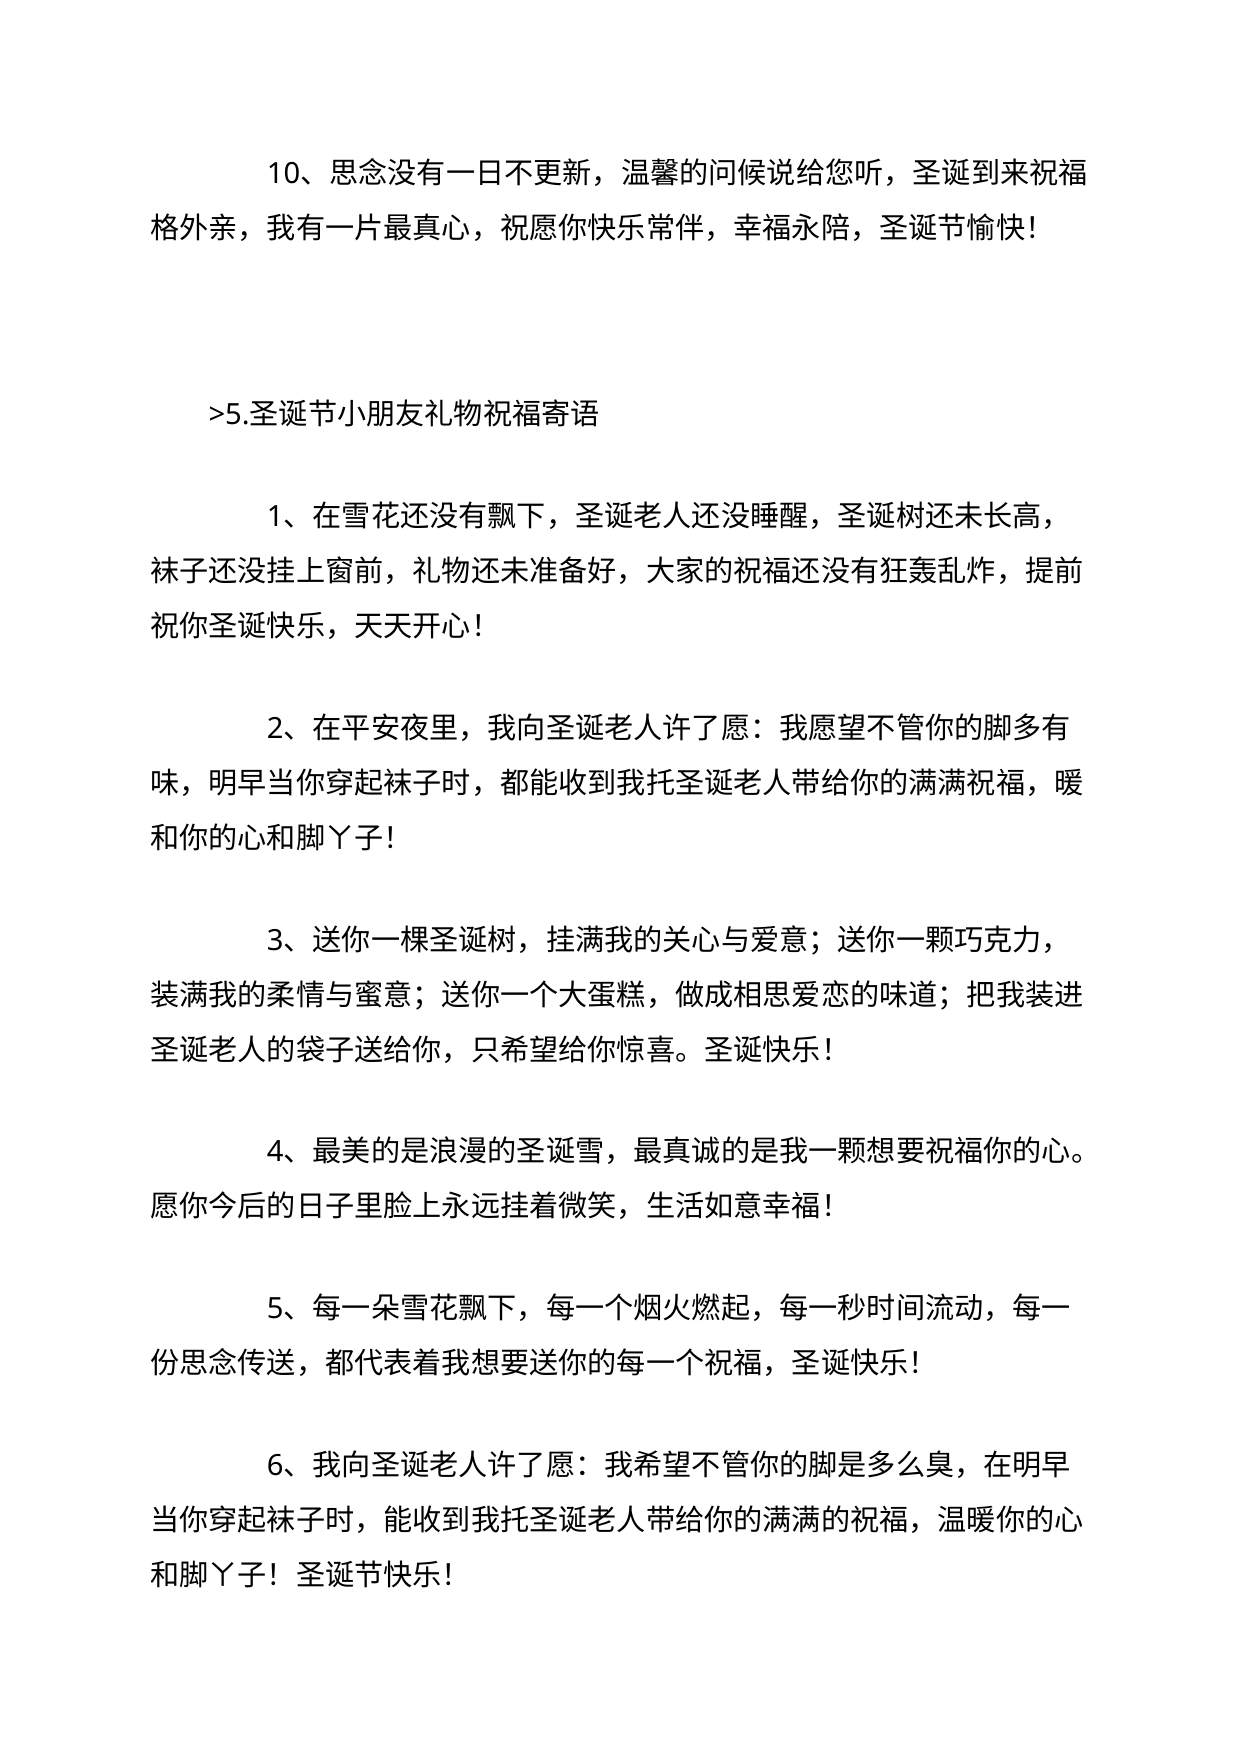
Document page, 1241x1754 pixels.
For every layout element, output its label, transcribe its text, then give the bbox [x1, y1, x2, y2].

text 1、在雪花还没有飘下，圣诞老人还没睡醒，圣诞树还未长高，袜子还没挂上窗前，礼物还未准备好，大家的祝福还没有狂轰乱炸，提前祝你圣诞快乐，天天开心！ [150, 493, 1090, 645]
text 6、我向圣诞老人许了愿：我希望不管你的脚是多么臭，在明早当你穿起袜子时，能收到我托圣诞老人带给你的满满的祝福，温暖你的心和脚ㄚ子！圣诞节快乐！ [150, 1441, 1090, 1594]
text 2、在平安夜里，我向圣诞老人许了愿：我愿望不管你的脚多有味，明早当你穿起袜子时，都能收到我托圣诞老人带给你的满满祝福，暖和你的心和脚ㄚ子！ [150, 704, 1090, 857]
text 5、每一朵雪花飘下，每一个烟火燃起，每一秒时间流动，每一份思念传送，都代表着我想要送你的每一个祝福，圣诞快乐！ [150, 1285, 1090, 1382]
text 4、最美的是浪漫的圣诞雪，最真诚的是我一颗想要祝福你的心。愿你今后的日子里脸上永远挂着微笑，生活如意幸福！ [150, 1128, 1090, 1225]
text 10、思念没有一日不更新，温馨的问候说给您听，圣诞到来祝福格外亲，我有一片最真心，祝愿你快乐常伴，幸福永陪，圣诞节愉快！ [150, 150, 1090, 247]
text >5.圣诞节小朋友礼物祝福寄语 [150, 391, 1090, 433]
text 3、送你一棵圣诞树，挂满我的关心与爱意；送你一颗巧克力，装满我的柔情与蜜意；送你一个大蛋糕，做成相思爱恋的味道；把我装进圣诞老人的袋子送给你，只希望给你惊喜。圣诞快乐！ [150, 916, 1090, 1068]
